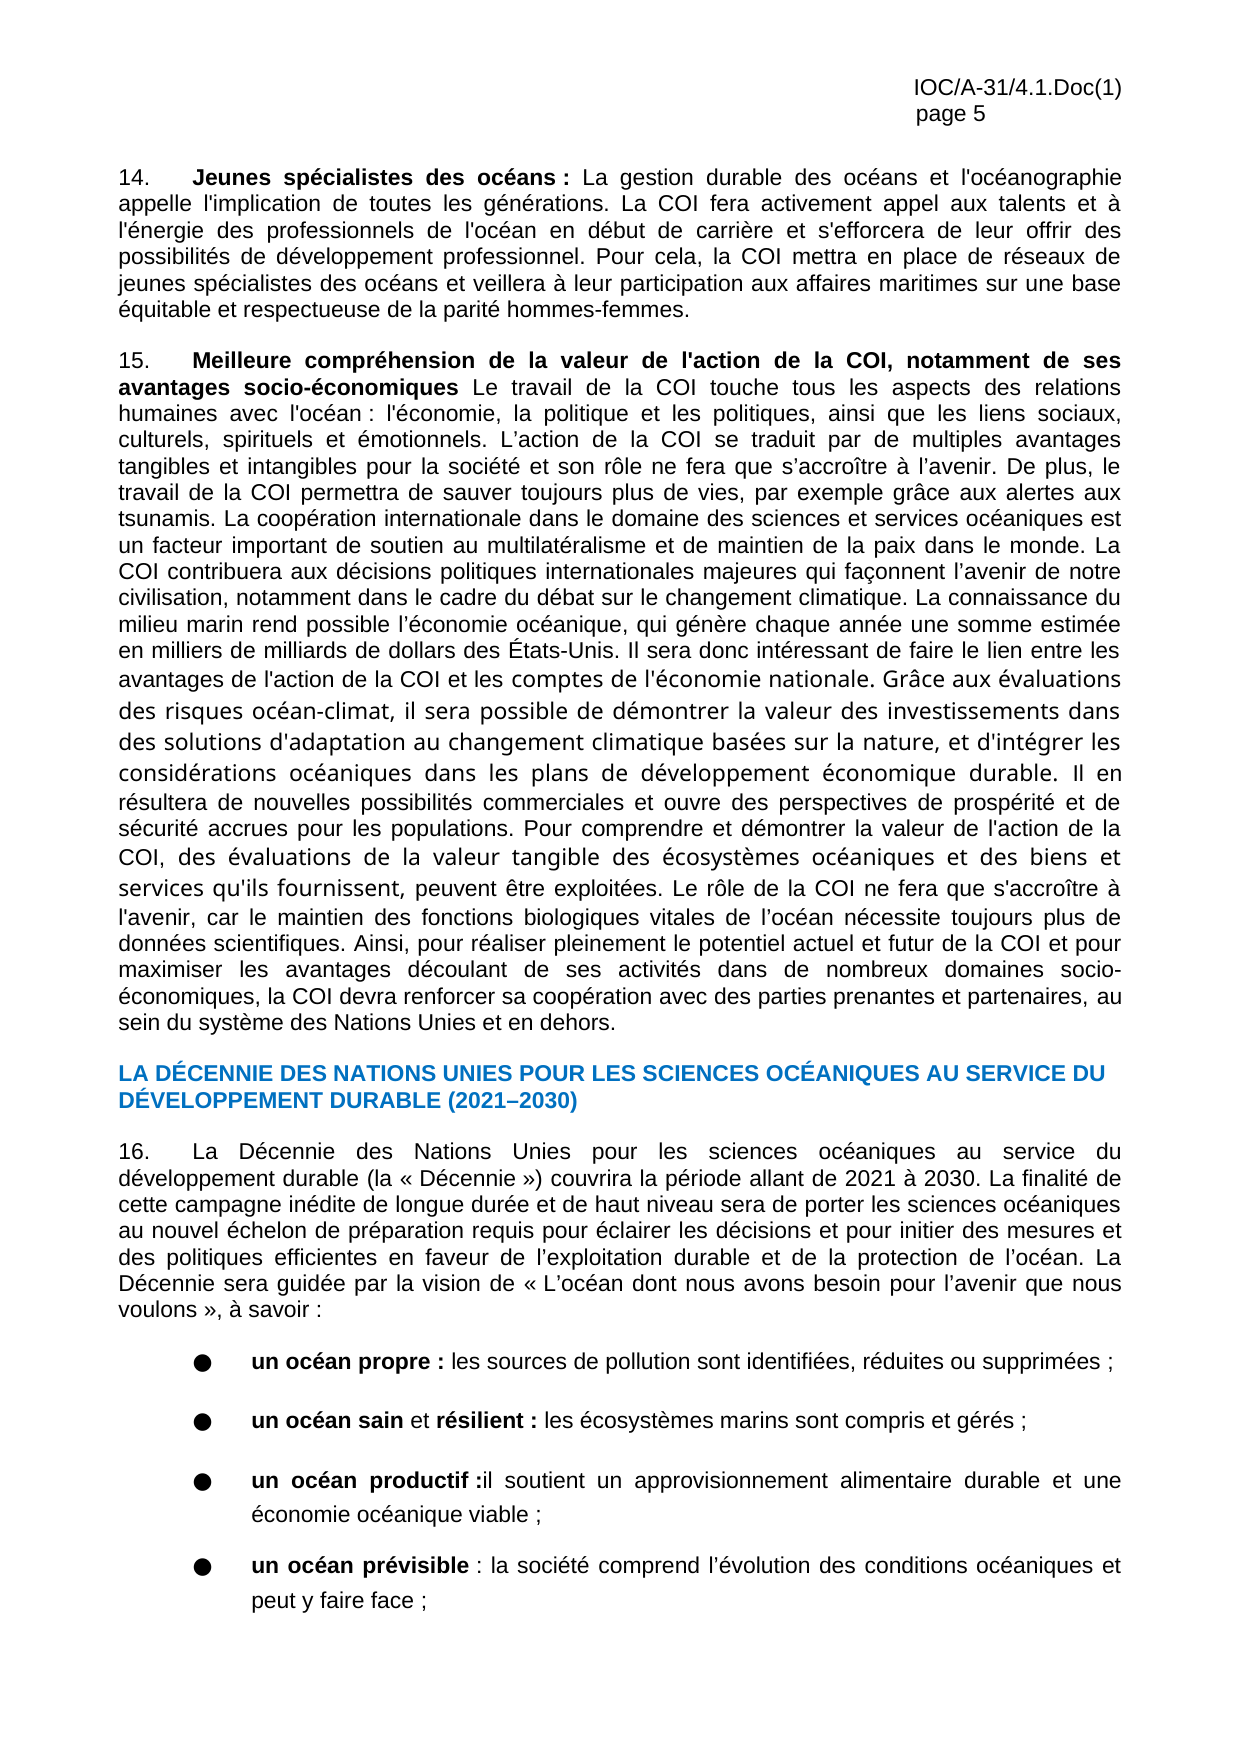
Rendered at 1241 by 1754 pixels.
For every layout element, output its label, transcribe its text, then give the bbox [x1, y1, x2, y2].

list un océan sain et résilient : les écosystèmes marins sont compris et gérés ; [192, 1394, 1122, 1442]
list La Décennie des Nations Unies pour les sciences océaniques au service du développement durable (la « Décennie ») couvrira la période allant de 2021 à 2030. La finalité de cette campagne inédite de longue durée et de haut niveau sera de porter les sciences océaniques au nouvel échelon de préparation requis pour éclairer les décisions et pour initier des mesures et des politiques efficientes en faveur de l’exploitation durable et de la protection de l’océan. La Décennie sera guidée par la vision de « L’océan dont nous avons besoin pour l’avenir que nous voulons », à savoir : [118, 1138, 1122, 1323]
list un océan productif :il soutient un approvisionnement alimentaire durable et une économie océanique viable ; [192, 1454, 1122, 1527]
list un océan prévisible : la société comprend l’évolution des conditions océaniques et peut y faire face ; [192, 1540, 1122, 1613]
text LA DÉCENNIE DES NATIONS UNIES POUR LES SCIENCES OCÉANIQUES AU SERVICE DU DÉVELOPPEMENT DURABLE (2021–2030) [118, 1060, 1122, 1113]
list Meilleure compréhension de la valeur de l'action de la COI, notamment de ses avantages socio-économiques Le travail de la COI touche tous les aspects des relations humaines avec l'océan : l'économie, la politique et les politiques, ainsi que les liens sociaux, culturels, spirituels et émotionnels. L’action de la COI se traduit par de multiples avantages tangibles et intangibles pour la société et son rôle ne fera que s’accroître à l’avenir. De plus, le travail de la COI permettra de sauver toujours plus de vies, par exemple grâce aux alertes aux tsunamis. La coopération internationale dans le domaine des sciences et services océaniques est un facteur important de soutien au multilatéralisme et de maintien de la paix dans le monde. La COI contribuera aux décisions politiques internationales majeures qui façonnent l’avenir de notre civilisation, notamment dans le cadre du débat sur le changement climatique. La connaissance du milieu marin rend possible l’économie océanique, qui génère chaque année une somme estimée en milliers de milliards de dollars des États-Unis. Il sera donc intéressant de faire le lien entre les avantages de l'action de la COI et les comptes de l'économie nationale. Grâce aux évaluations des risques océan-climat, il sera possible de démontrer la valeur des investissements dans des solutions d'adaptation au changement climatique basées sur la nature, et d'intégrer les considérations océaniques dans les plans de développement économique durable. Il en résultera de nouvelles possibilités commerciales et ouvre des perspectives de prospérité et de sécurité accrues pour les populations. Pour comprendre et démontrer la valeur de l'action de la COI, des évaluations de la valeur tangible des écosystèmes océaniques et des biens et services qu'ils fournissent, peuvent être exploitées. Le rôle de la COI ne fera que s'accroître à l'avenir, car le maintien des fonctions biologiques vitales de l’océan nécessite toujours plus de données scientifiques. Ainsi, pour réaliser pleinement le potentiel actuel et futur de la COI et pour maximiser les avantages découlant de ses activités dans de nombreux domaines socio-économiques, la COI devra renforcer sa coopération avec des parties prenantes et partenaires, au sein du système des Nations Unies et en dehors. [118, 347, 1122, 1035]
list un océan propre : les sources de pollution sont identifiées, réduites ou supprimées ; [192, 1335, 1122, 1382]
list Jeunes spécialistes des océans : La gestion durable des océans et l'océanographie appelle l'implication de toutes les générations. La COI fera activement appel aux talents et à l'énergie des professionnels de l'océan en début de carrière et s'efforcera de leur offrir des possibilités de développement professionnel. Pour cela, la COI mettra en place de réseaux de jeunes spécialistes des océans et veillera à leur participation aux affaires maritimes sur une base équitable et respectueuse de la parité hommes-femmes. [118, 164, 1122, 322]
